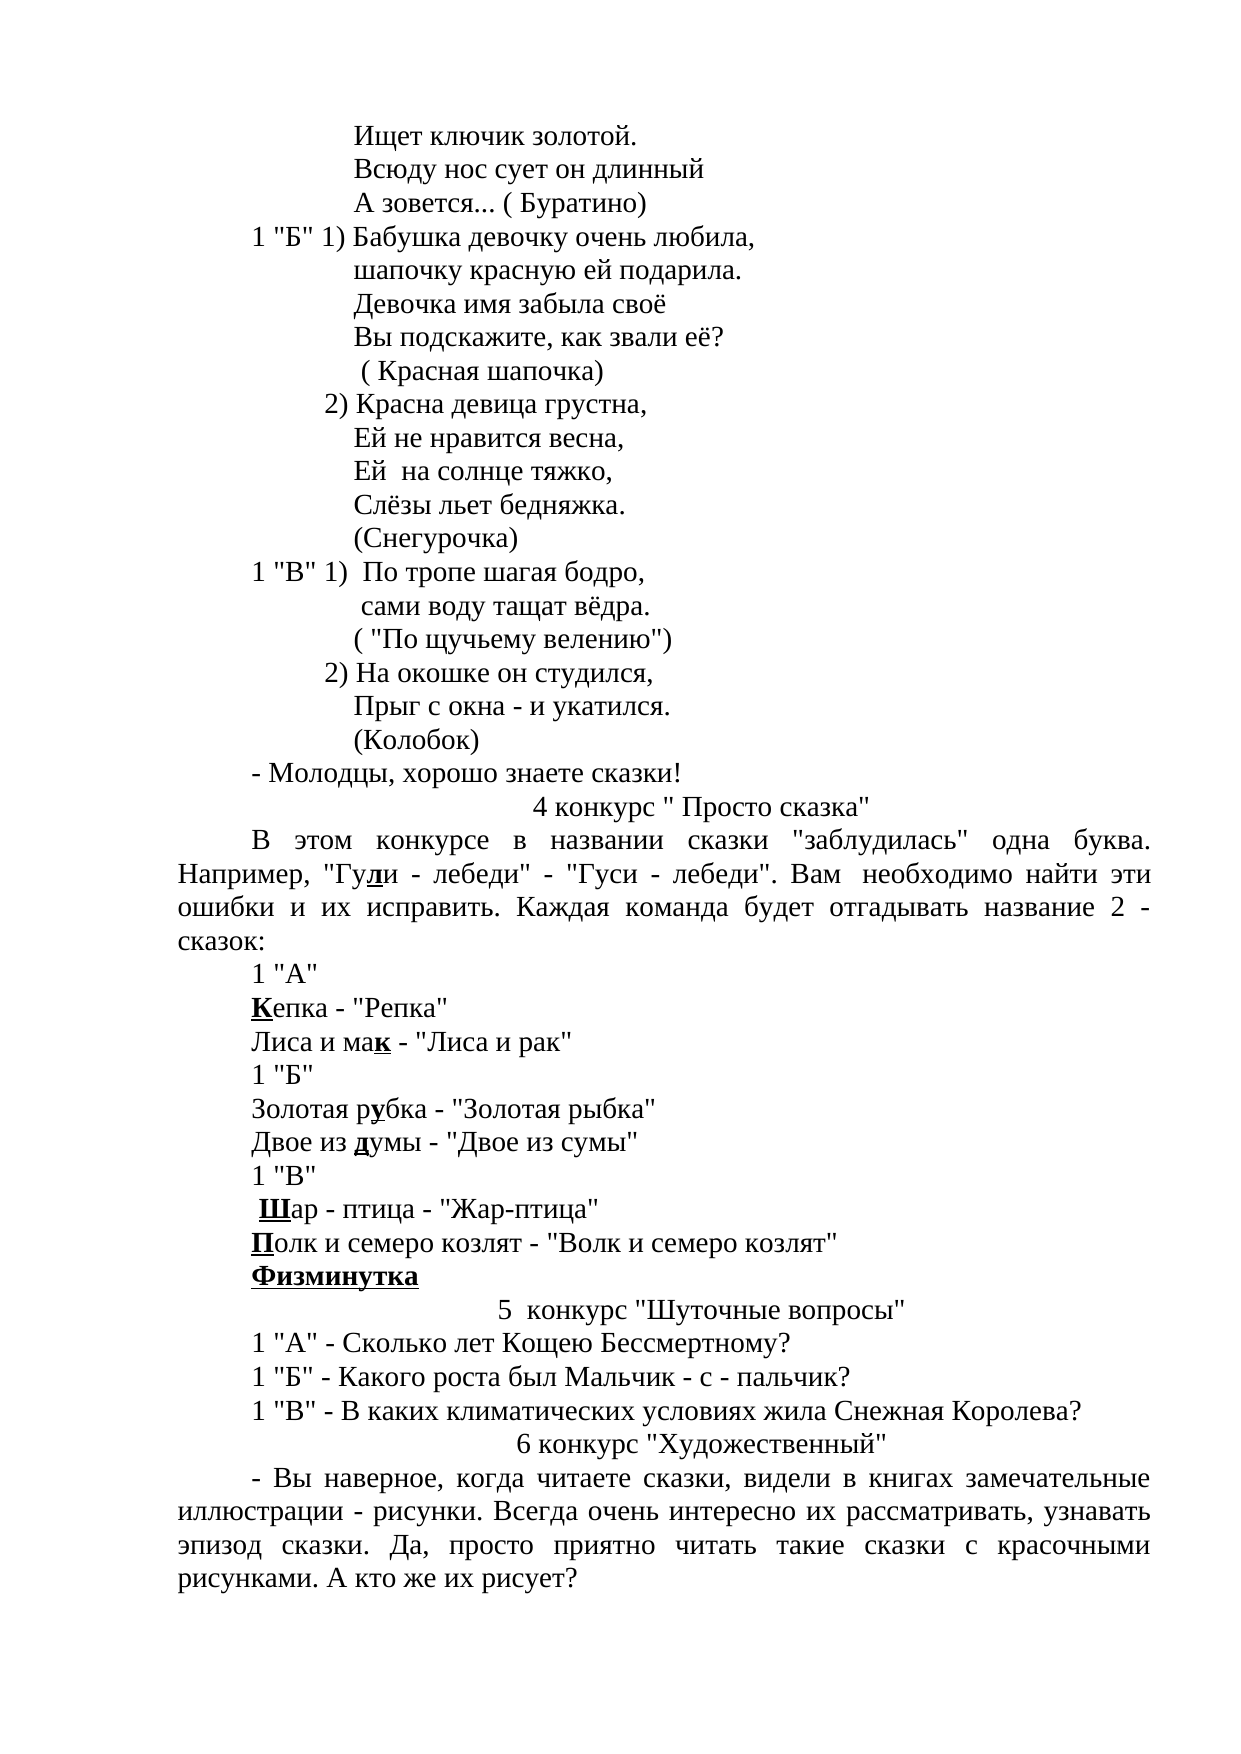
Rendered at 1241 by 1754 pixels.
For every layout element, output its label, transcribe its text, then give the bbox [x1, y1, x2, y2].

text 1 "Б" 1) Бабушка девочку очень любила, [177, 219, 1152, 252]
text Физминутка [177, 1258, 1152, 1292]
text 1 "В" [177, 1158, 1152, 1191]
text Лиса и мак - "Лиса и рак" [177, 1024, 1152, 1057]
text В этом конкурсе в названии сказки "заблудилась" одна буква. Например, "Гули - лебеди" - "Гуси - лебеди". Вам необходимо найти эти ошибки и их исправить. Каждая команда будет отгадывать название 2 - сказок: [177, 822, 1152, 957]
text 1 "Б" [177, 1057, 1152, 1091]
text Девочка имя забыла своё [177, 286, 1152, 319]
text (Снегурочка) [177, 521, 1152, 554]
text - Молодцы, хорошо знаете сказки! [177, 755, 1152, 789]
text ( "По щучьему велению") [177, 621, 1152, 655]
text Золотая рубка - "Золотая рыбка" [177, 1091, 1152, 1124]
text 1 "В" 1) По тропе шагая бодро, [177, 554, 1152, 588]
text Прыг с окна - и укатился. [177, 688, 1152, 722]
text 2) Красна девица грустна, [177, 386, 1152, 420]
text Ей не нравится весна, [177, 420, 1152, 453]
text 1 "Б" - Какого роста был Мальчик - с - пальчик? [177, 1359, 1152, 1393]
text Слёзы льет бедняжка. [177, 487, 1152, 521]
text Ей на солнце тяжко, [177, 453, 1152, 487]
text 6 конкурс "Художественный" [177, 1426, 1152, 1460]
text 5 конкурс "Шуточные вопросы" [177, 1292, 1152, 1326]
text 2) На окошке он студился, [177, 655, 1152, 688]
text 1 "В" - В каких климатических условиях жила Снежная Королева? [177, 1393, 1152, 1426]
text Шар - птица - "Жар-птица" [177, 1191, 1152, 1225]
text Ищет ключик золотой. [177, 118, 1152, 152]
text (Колобок) [177, 722, 1152, 755]
text А зовется... ( Буратино) [177, 185, 1152, 219]
text Всюду нос сует он длинный [177, 152, 1152, 185]
text Кепка - "Репка" [177, 990, 1152, 1024]
text Двое из думы - "Двое из сумы" [177, 1124, 1152, 1158]
text сами воду тащат вёдра. [177, 588, 1152, 621]
text 4 конкурс " Просто сказка" [177, 789, 1152, 822]
text 1 "А" - Сколько лет Кощею Бессмертному? [177, 1326, 1152, 1359]
text Вы подскажите, как звали её? [177, 319, 1152, 353]
text 1 "А" [177, 957, 1152, 990]
text шапочку красную ей подарила. [177, 252, 1152, 286]
text - Вы наверное, когда читаете сказки, видели в книгах замечательные иллюстрации - рисунки. Всегда очень интересно их рассматривать, узнавать эпизод сказки. Да, просто приятно читать такие сказки с красочными рисунками. А кто же их рисует? [177, 1460, 1152, 1594]
text ( Красная шапочка) [177, 353, 1152, 386]
text Полк и семеро козлят - "Волк и семеро козлят" [177, 1225, 1152, 1258]
